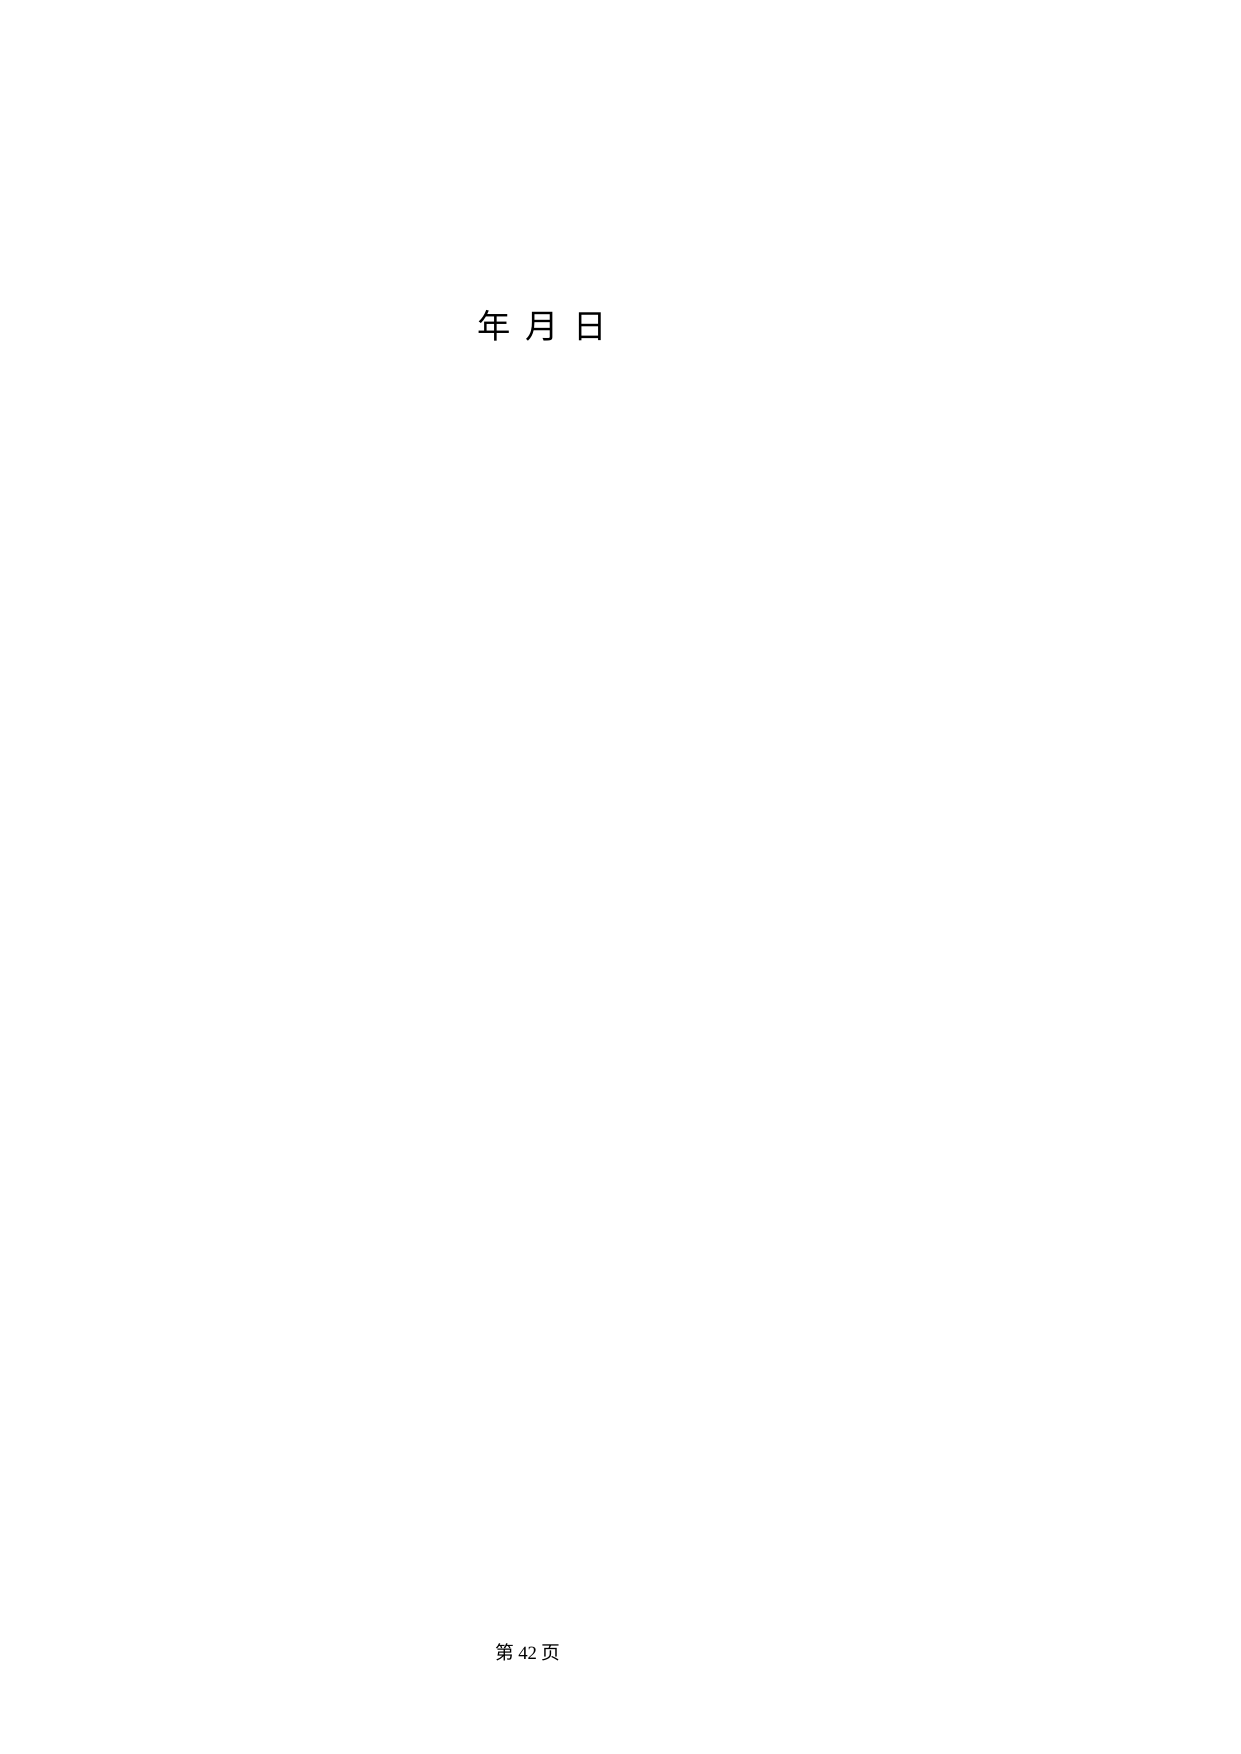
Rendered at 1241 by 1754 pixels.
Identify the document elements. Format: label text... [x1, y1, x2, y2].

text 年 月 日 [165, 292, 1087, 357]
